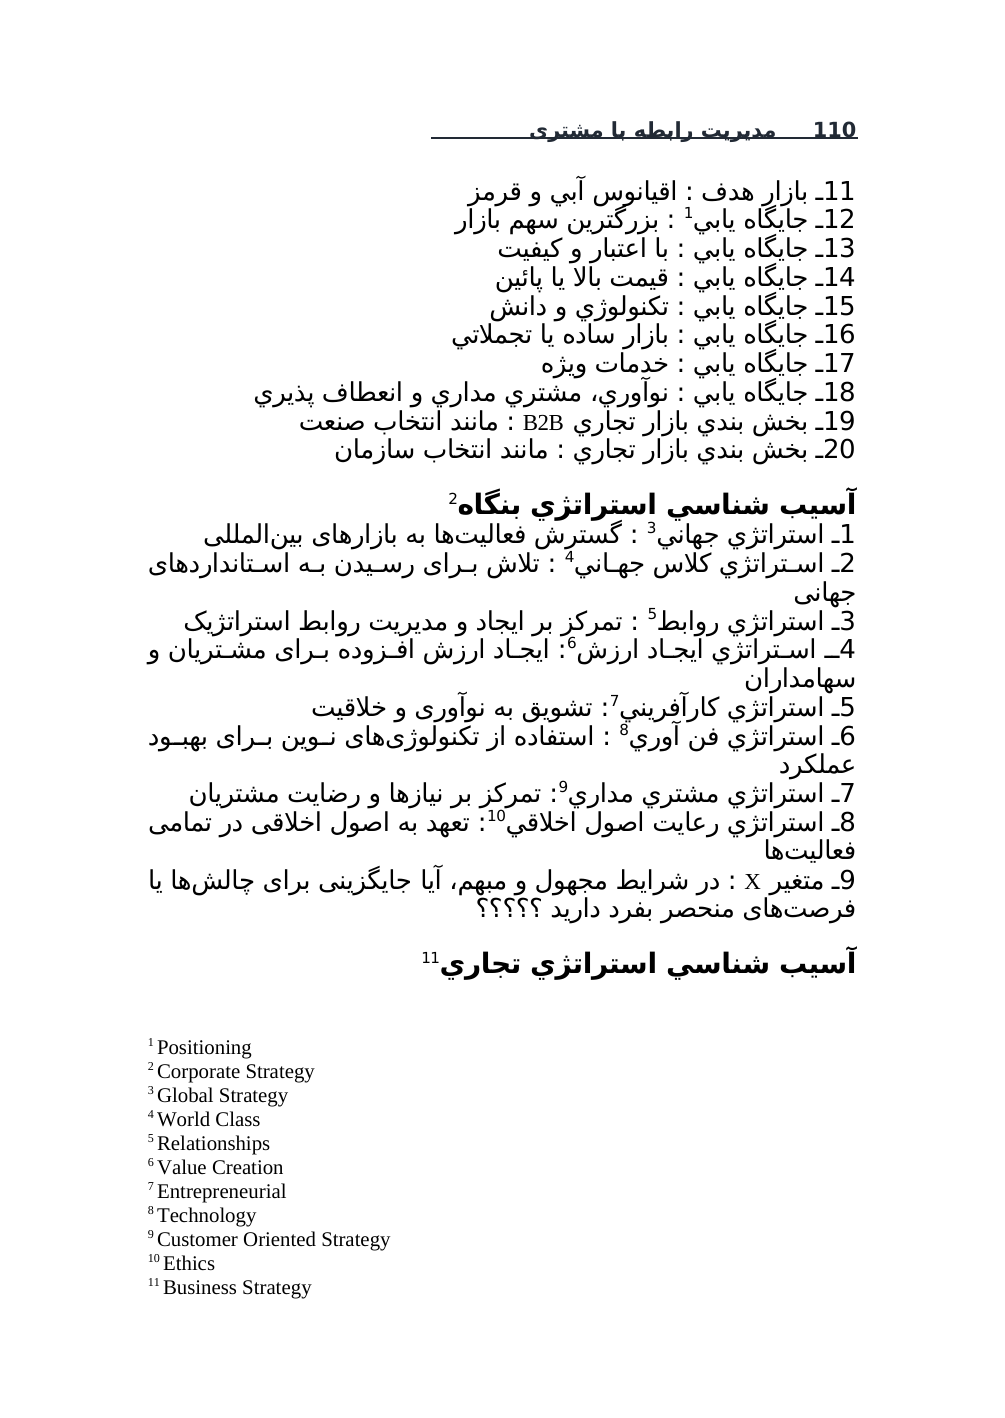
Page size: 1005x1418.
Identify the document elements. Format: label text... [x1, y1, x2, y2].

text 6ـ استراتژي فن آوري : استفاده از تکنولوژی‌های نوین برای بهبود عملکرد [148, 722, 856, 780]
text 18ـ جايگاه يابي : نوآوري، مشتري مداري و انعطاف پذيري [148, 378, 856, 407]
text 20ـ بخش بندي بازار تجاري : مانند انتخاب سازمان [148, 436, 856, 465]
text 13ـ جايگاه يابي : با اعتبار و كيفيت [148, 235, 856, 263]
text آسيب شناسي استراتژي بنگاه [148, 490, 856, 521]
text 11ـ بازار هدف : اقيانوس آبي و قرمز [148, 177, 856, 206]
text 16ـ جايگاه يابي : بازار ساده يا تجملاتي [148, 321, 856, 350]
text 14ـ جايگاه يابي : قيمت بالا يا پائين [148, 263, 856, 292]
text 7ـ استراتژي مشتري مداري: تمرکز بر نیازها و رضایت مشتریان [148, 780, 856, 808]
text 9ـ متغير X : در شرایط مجهول و مبهم، آیا جایگزینی برای چالش‌ها یا فرصت‌های منحصر بفرد دارید ؟؟؟؟؟ [148, 866, 856, 924]
text 5ـ استراتژي كارآفريني: تشویق به نوآوری و خلاقیت [148, 693, 856, 722]
text 8ـ استراتژي رعايت اصول اخلاقي: تعهد به اصول اخلاقی در تمامی فعالیت‌ها [148, 808, 856, 866]
text 19ـ بخش بندي بازار تجاري B2B : مانند انتخاب صنعت [148, 407, 856, 436]
text آسيب شناسي استراتژي تجاري [148, 949, 856, 980]
text 3ـ استراتژي روابط : تمرکز بر ایجاد و مدیریت روابط استراتژیک [148, 607, 856, 636]
text 4ـ استراتژي ايجاد ارزش: ایجاد ارزش افزوده برای مشتریان و سهامداران [148, 636, 856, 693]
text 17ـ جايگاه يابي : خدمات ويژه [148, 350, 856, 378]
text 2ـ استراتژي كلاس جهاني : تلاش برای رسیدن به استانداردهای جهانی [148, 549, 856, 607]
text 12ـ جايگاه يابي : بزرگترين سهم بازار [148, 206, 856, 235]
text 15ـ جايگاه يابي : تكنولوژي و دانش [148, 292, 856, 321]
text 1ـ استراتژي جهاني : گسترش فعالیت‌ها به بازارهای بین‌المللی [148, 521, 856, 549]
